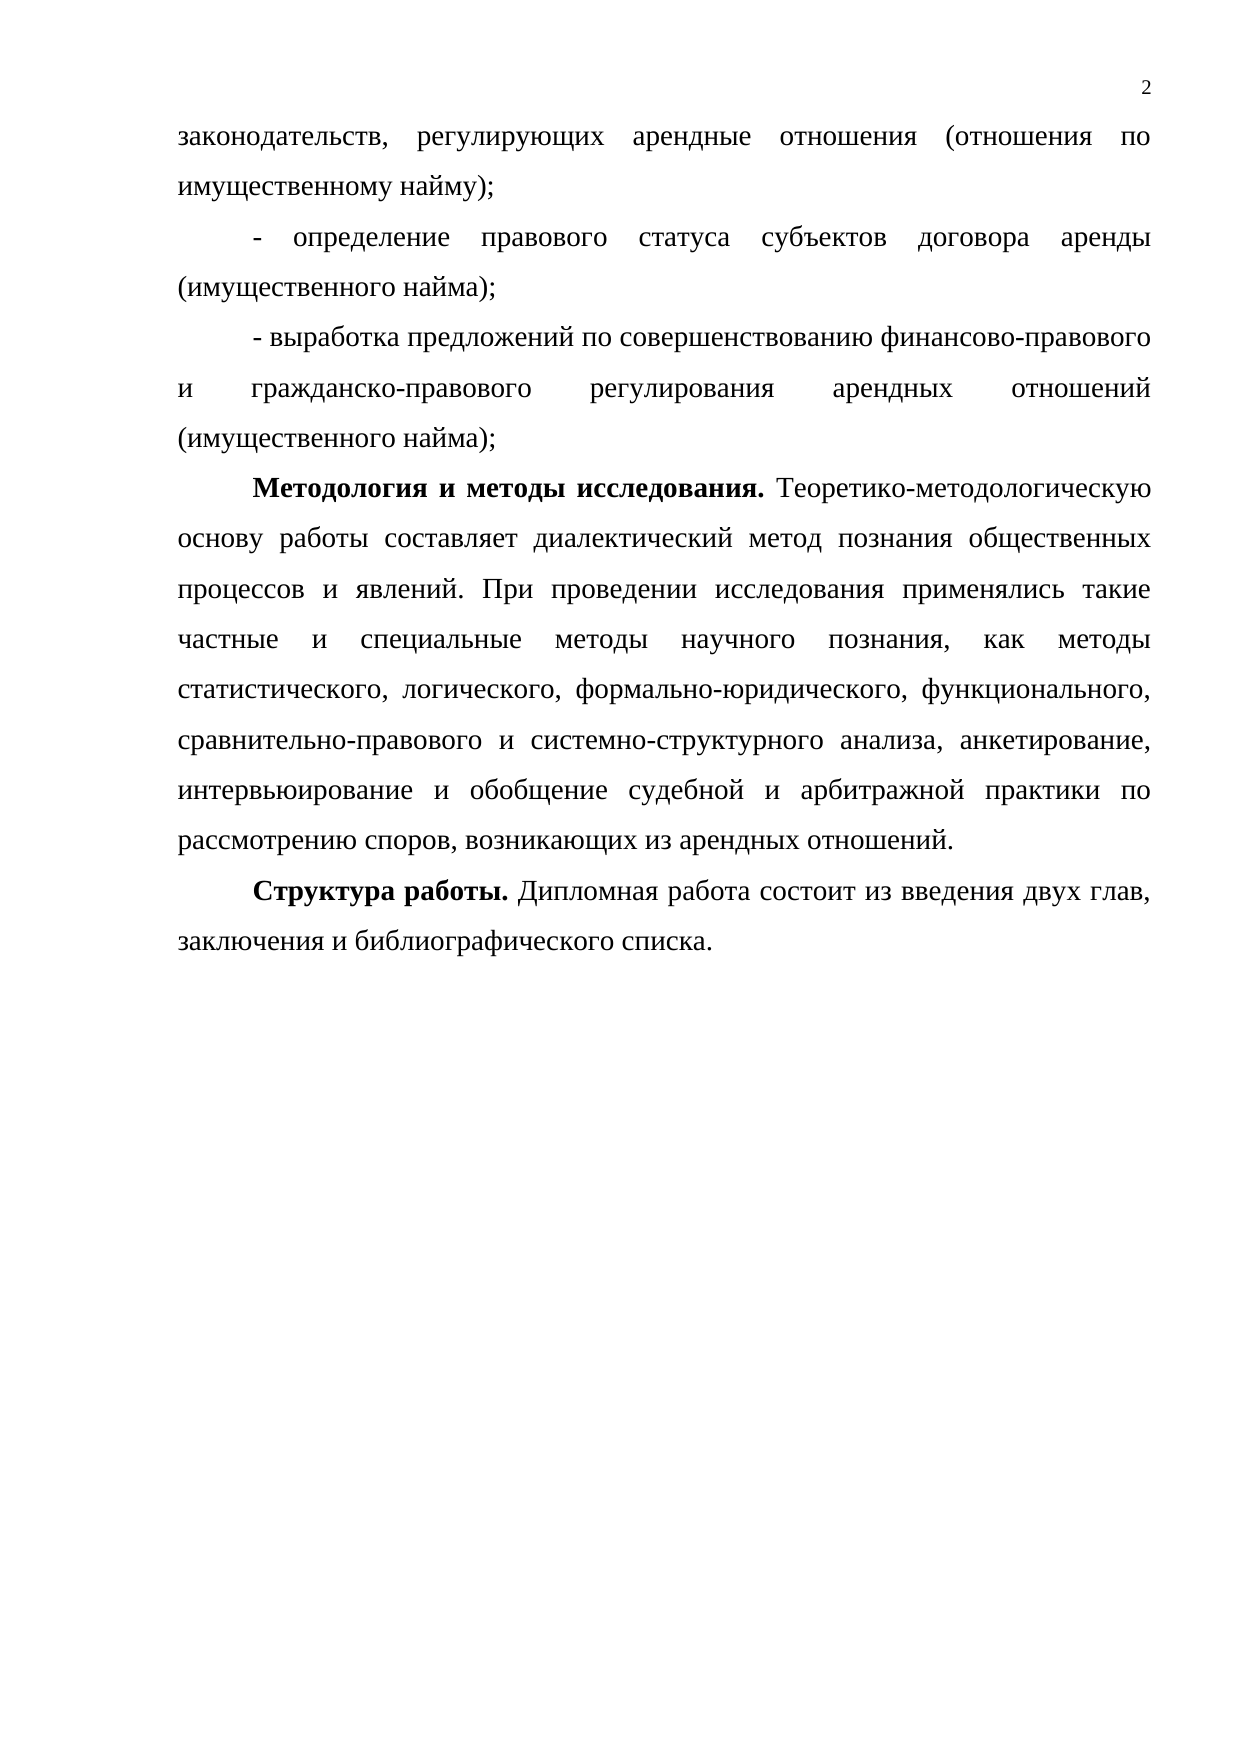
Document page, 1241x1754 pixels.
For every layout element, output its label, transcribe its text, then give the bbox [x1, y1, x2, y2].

text Методология и методы исследования. Теоретико-методологическую основу работы составляет диалектический метод познания общественных процессов и явлений. При проведении исследования применялись такие частные и специальные методы научного познания, как методы статистического, логического, формально-юридического, функционального, сравнительно-правового и системно-структурного анализа, анкетирование, интервьюирование и обобщение судебной и арбитражной практики по рассмотрению споров, возникающих из арендных отношений. [177, 470, 1152, 856]
text Структура работы. Дипломная работа состоит из введения двух глав, заключения и библиографического списка. [177, 873, 1152, 957]
text - выработка предложений по совершенствованию финансово-правового и гражданско-правового регулирования арендных отношений (имущественного найма); [177, 319, 1152, 453]
text - определение правового статуса субъектов договора аренды (имущественного найма); [177, 219, 1152, 303]
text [177, 118, 1152, 202]
